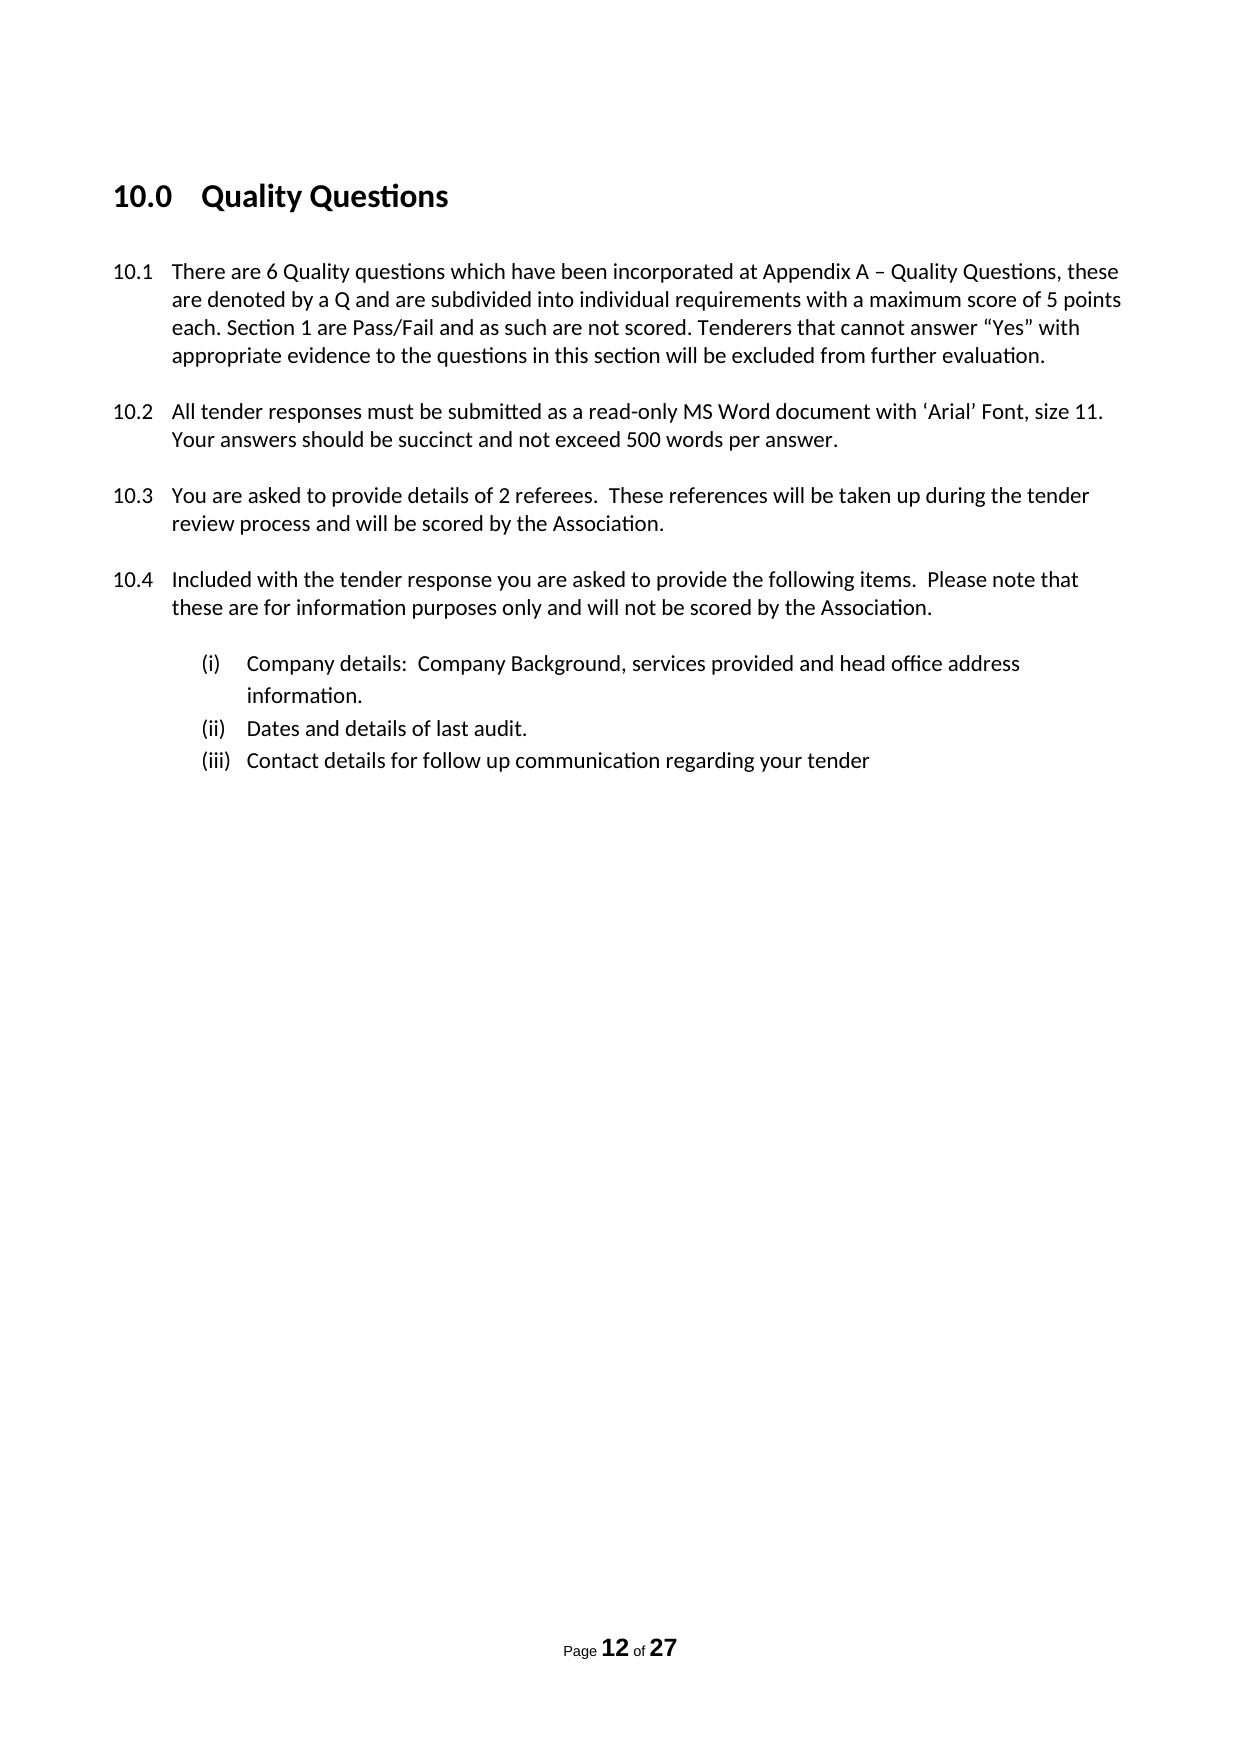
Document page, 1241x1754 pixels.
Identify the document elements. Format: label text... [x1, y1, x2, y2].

list Company details: Company Background, services provided and head office address information. [201, 649, 1128, 709]
list Contact details for follow up communication regarding your tender [201, 746, 1128, 774]
list All tender responses must be submitted as a read-only MS Word document with ‘Arial’ Font, size 11. Your answers should be succinct and not exceed 500 words per answer. [112, 397, 1128, 453]
list Dates and details of last audit. [201, 714, 1128, 742]
list There are 6 Quality questions which have been incorporated at Appendix A – Quality Questions, these are denoted by a Q and are subdivided into individual requirements with a maximum score of 5 points each. Section 1 are Pass/Fail and as such are not scored. Tenderers that cannot answer “Yes” with appropriate evidence to the questions in this section will be excluded from further evaluation. [112, 257, 1128, 369]
subtitle Quality Questions [112, 175, 1128, 216]
text 10.4 Included with the tender response you are asked to provide the following items. Please note that these are for information purposes only and will not be scored by the Association. [112, 565, 1128, 621]
text 10.3 You are asked to provide details of 2 referees. These references will be taken up during the tender review process and will be scored by the Association. [112, 481, 1128, 537]
